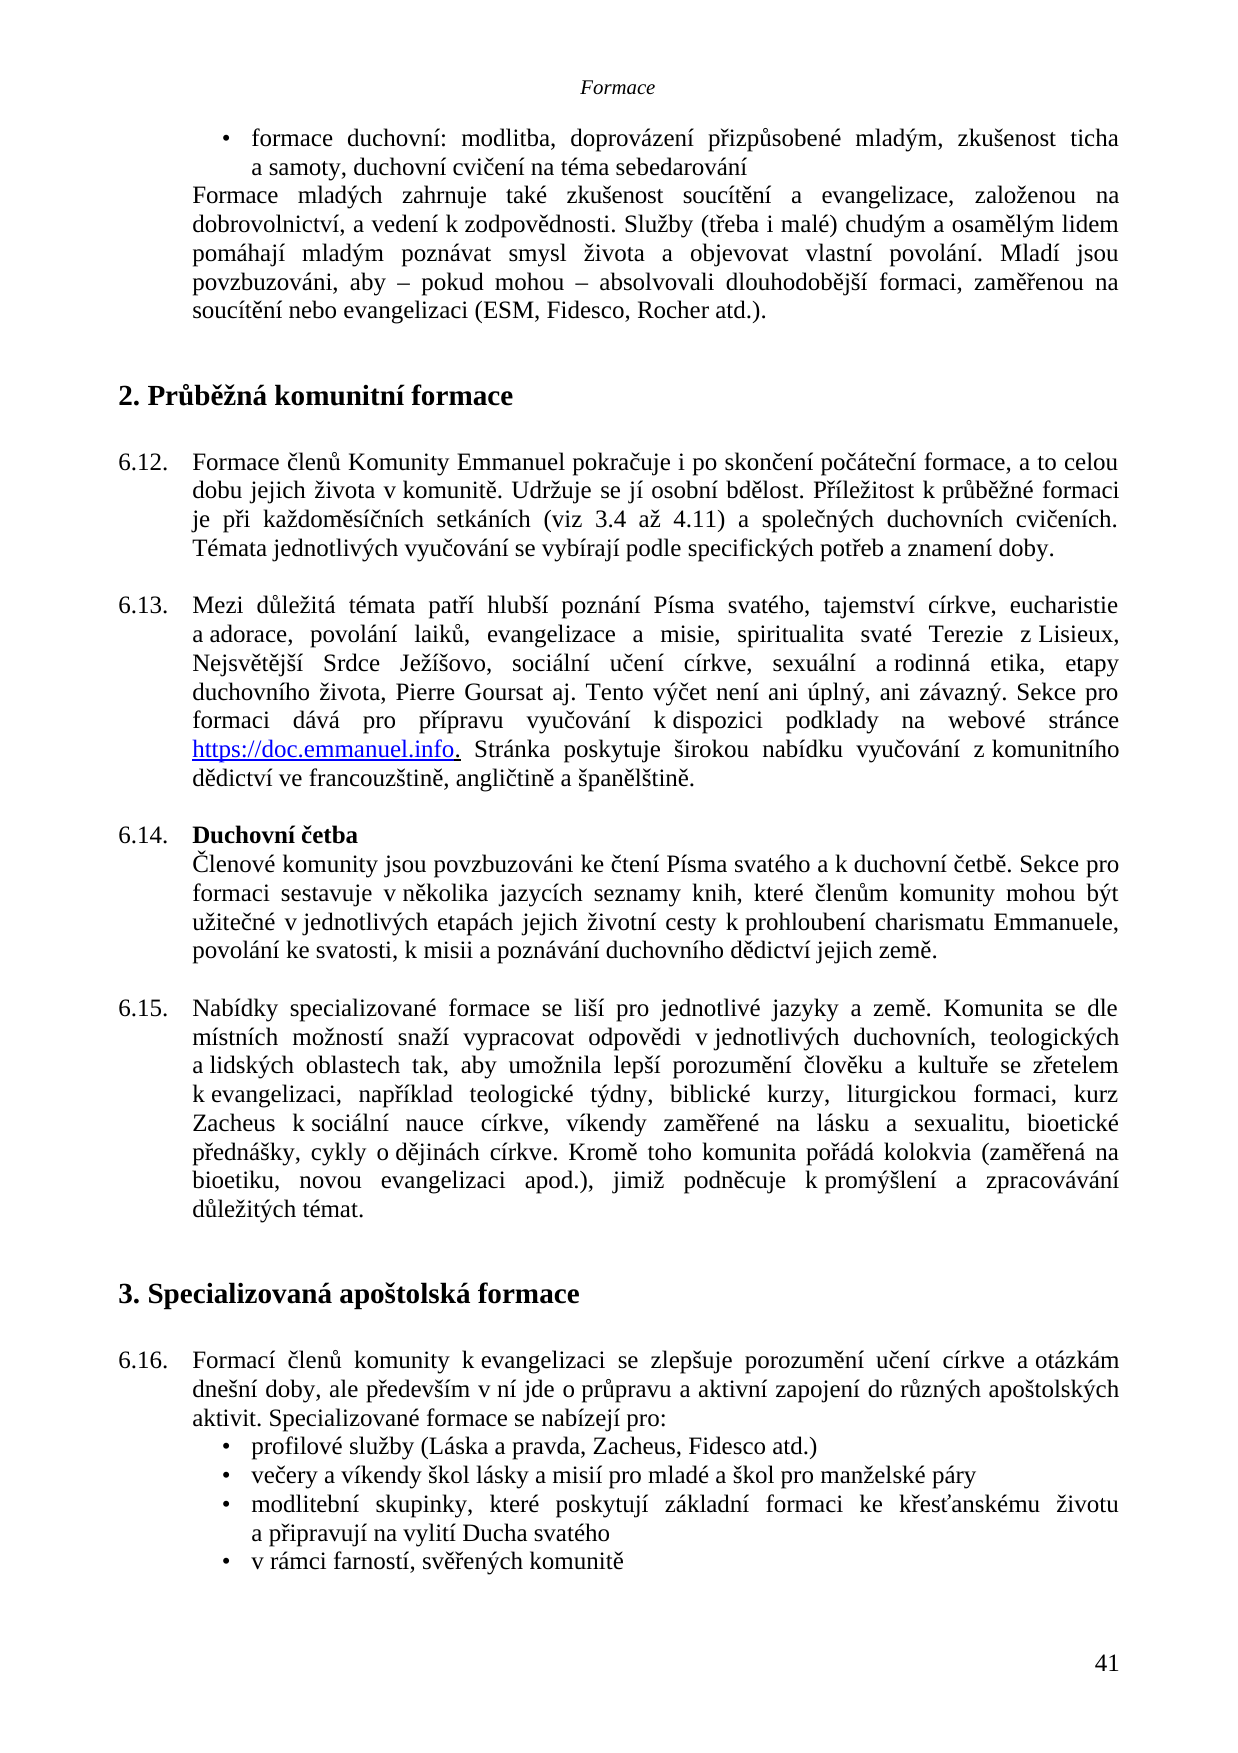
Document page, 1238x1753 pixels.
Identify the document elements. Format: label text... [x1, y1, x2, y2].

text Členové komunity jsou povzbuzováni ke čtení Písma svatého a k duchovní četbě. Sekce pro formaci sestavuje v několika jazycích seznamy knih, které členům komunity mohou být užitečné v jednotlivých etapách jejich životní cesty k prohloubení charismatu Emmanuele, povolání ke svatosti, k misii a poznávání duchovního dědictví jejich země. [192, 849, 1119, 964]
list Formací členů komunity k evangelizaci se zlepšuje porozumění učení církve a otázkám dnešní doby, ale především v ní jde o průpravu a aktivní zapojení do různých apoštolských aktivit. Specializované formace se nabízejí pro: [118, 1345, 1119, 1431]
text Formace mladých zahrnuje také zkušenost soucítění a evangelizace, založenou na dobrovolnictví, a vedení k zodpovědnosti. Služby (třeba i malé) chudým a osamělým lidem pomáhají mladým poznávat smysl života a objevovat vlastní povolání. Mladí jsou povzbuzováni, aby – pokud mohou – absolvovali dlouhodobější formaci, zaměřenou na soucítění nebo evangelizaci (ESM, Fidesco, Rocher atd.). [192, 181, 1119, 324]
text • modlitební skupinky, které poskytují základní formaci ke křesťanskému životu a připravují na vylití Ducha svatého [222, 1489, 1119, 1546]
subtitle 3. Specializovaná apoštolská formace [118, 1277, 1119, 1310]
subtitle 2. Průběžná komunitní formace [118, 378, 1119, 412]
text • v rámci farností, svěřených komunitě [222, 1546, 1119, 1575]
text • formace duchovní: modlitba, doprovázení přizpůsobené mladým, zkušenost ticha a samoty, duchovní cvičení na téma sebedarování [222, 123, 1119, 181]
list Duchovní četba [118, 820, 1119, 849]
list Mezi důležitá témata patří hlubší poznání Písma svatého, tajemství církve, eucharistie a adorace, povolání laiků, evangelizace a misie, spiritualita svaté Terezie z Lisieux, Nejsvětější Srdce Ježíšovo, sociální učení církve, sexuální a rodinná etika, etapy duchovního života, Pierre Goursat aj. Tento výčet není ani úplný, ani závazný. Sekce pro formaci dává pro přípravu vyučování k dispozici podklady na webové stránce https://doc.emmanuel.info. Stránka poskytuje širokou nabídku vyučování z komunitního dědictví ve francouzštině, angličtině a španělštině. [118, 590, 1119, 792]
list Nabídky specializované formace se liší pro jednotlivé jazyky a země. Komunita se dle místních možností snaží vypracovat odpovědi v jednotlivých duchovních, teologických a lidských oblastech tak, aby umožnila lepší porozumění člověku a kultuře se zřetelem k evangelizaci, například teologické týdny, biblické kurzy, liturgickou formaci, kurz Zacheus k sociální nauce církve, víkendy zaměřené na lásku a sexualitu, bioetické přednášky, cykly o dějinách církve. Kromě toho komunita pořádá kolokvia (zaměřená na bioetiku, novou evangelizaci apod.), jimiž podněcuje k promýšlení a zpracovávání důležitých témat. [118, 993, 1119, 1223]
list Formace členů Komunity Emmanuel pokračuje i po skončení počáteční formace, a to celou dobu jejich života v komunitě. Udržuje se jí osobní bdělost. Příležitost k průběžné formaci je při každoměsíčních setkáních (viz 3.4 až 4.11) a společných duchovních cvičeních. Témata jednotlivých vyučování se vybírají podle specifických potřeb a znamení doby. [118, 447, 1119, 562]
text • večery a víkendy škol lásky a misií pro mladé a škol pro manželské páry [222, 1460, 1119, 1489]
text • profilové služby (Láska a pravda, Zacheus, Fidesco atd.) [222, 1431, 1119, 1460]
